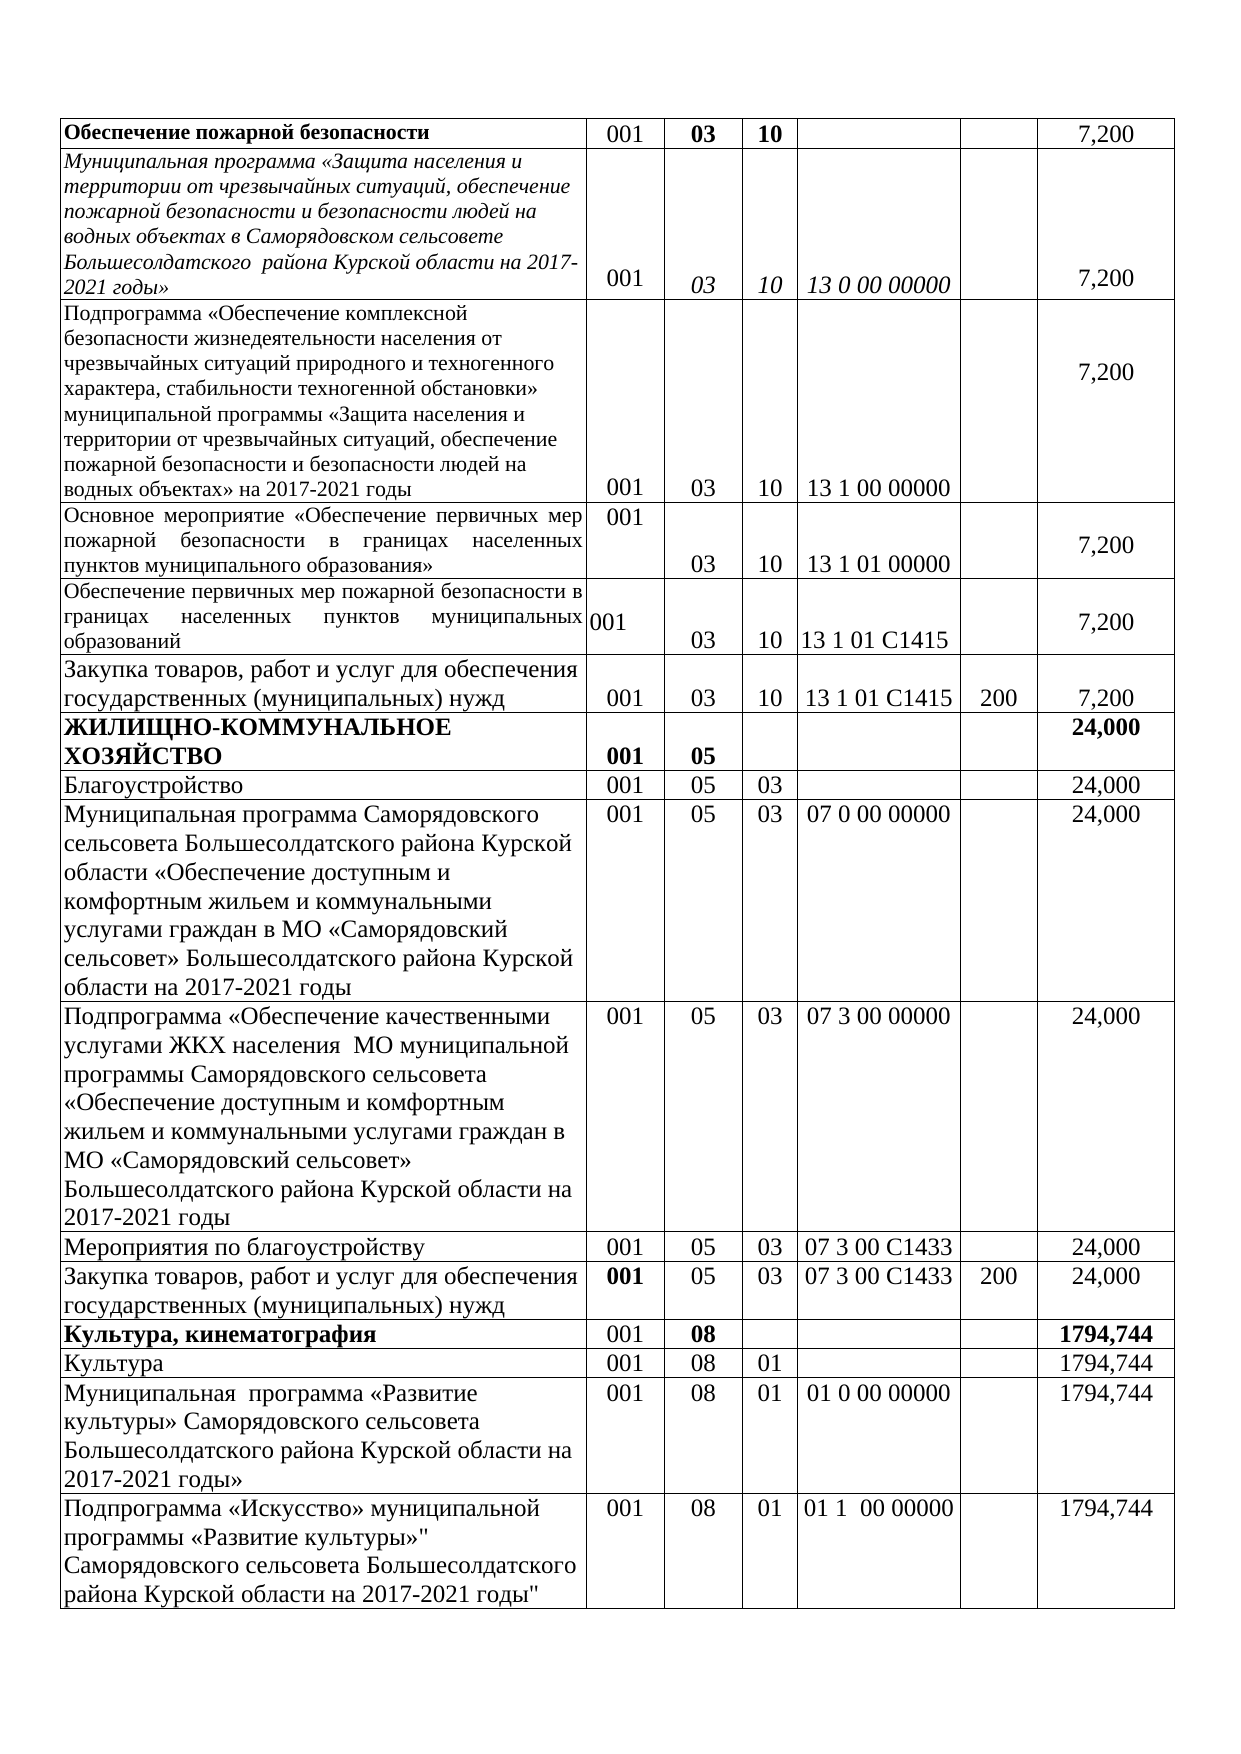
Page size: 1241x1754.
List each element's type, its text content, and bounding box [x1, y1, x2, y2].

table_cell 10 [743, 655, 797, 712]
table_cell Основное мероприятие «Обеспечение первичных мер пожарной безопасности в границах населенных пунктов муниципального образования» [61, 503, 586, 577]
table_cell [961, 1349, 1037, 1377]
table_cell Закупка товаров, работ и услуг для обеспечения государственных (муниципальных) нужд [61, 655, 586, 712]
table_cell 03 [665, 300, 742, 501]
table_cell 001 [587, 1002, 664, 1231]
table_cell 1794,744 [1038, 1349, 1174, 1377]
table_cell 24,000 [1038, 1262, 1174, 1318]
table_cell Закупка товаров, работ и услуг для обеспечения государственных (муниципальных) нужд [61, 1262, 586, 1318]
table_cell Благоустройство [61, 771, 586, 799]
table_cell Обеспечение первичных мер пожарной безопасности в границах населенных пунктов муниципальных образований [61, 579, 586, 654]
table_cell 001 [587, 1378, 664, 1493]
table_cell 001 [587, 800, 664, 1001]
table_cell [798, 1349, 960, 1377]
table_cell 05 [665, 1262, 742, 1318]
table_cell 001 [587, 300, 664, 501]
table_cell [961, 119, 1037, 147]
table_cell 03 [665, 655, 742, 712]
table_cell [961, 1232, 1037, 1261]
table_cell Подпрограмма «Обеспечение качественными услугами ЖКХ населения МО муниципальной программы Саморядовского сельсовета «Обеспечение доступным и комфортным жильем и коммунальными услугами граждан в МО «Саморядовский сельсовет» Большесолдатского района Курской области на 2017-2021 годы [61, 1002, 586, 1231]
table_cell 7,200 [1038, 503, 1174, 577]
table_cell 001 [587, 149, 664, 299]
table_cell 03 [743, 1002, 797, 1231]
table_cell 05 [665, 713, 742, 770]
table_cell 08 [665, 1320, 742, 1348]
table_cell 03 [665, 579, 742, 654]
table_cell 13 1 00 00000 [798, 300, 960, 501]
table_cell 13 1 01 С1415 [798, 579, 960, 654]
table_cell 001 [587, 119, 664, 147]
table_cell 10 [743, 119, 797, 147]
table_cell [798, 771, 960, 799]
table_cell Подпрограмма «Искусство» муниципальной программы «Развитие культуры»" Саморядовского сельсовета Большесолдатского района Курской области на 2017-2021 годы" [61, 1494, 586, 1608]
table_cell 13 1 01 00000 [798, 503, 960, 577]
table_cell Муниципальная программа Саморядовского сельсовета Большесолдатского района Курской области «Обеспечение доступным и комфортным жильем и коммунальными услугами граждан в МО «Саморядовский сельсовет» Большесолдатского района Курской области на 2017-2021 годы [61, 800, 586, 1001]
table_cell 07 0 00 00000 [798, 800, 960, 1001]
table_cell [798, 119, 960, 147]
table_cell 1794,744 [1038, 1378, 1174, 1493]
table_cell 7,200 [1038, 149, 1174, 299]
table_cell 001 [587, 1349, 664, 1377]
table_cell Культура [61, 1349, 586, 1377]
table_cell 05 [665, 771, 742, 799]
table_cell 7,200 [1038, 579, 1174, 654]
table_cell 001 [587, 1232, 664, 1261]
table_cell 07 3 00 С1433 [798, 1232, 960, 1261]
table_cell [961, 1494, 1037, 1608]
table_cell 200 [961, 1262, 1037, 1318]
table_cell 24,000 [1038, 800, 1174, 1001]
table_cell 07 3 00 С1433 [798, 1262, 960, 1318]
table_cell 03 [743, 1232, 797, 1261]
table_cell 01 [743, 1349, 797, 1377]
table_cell Обеспечение пожарной безопасности [61, 119, 586, 147]
table_cell 200 [961, 655, 1037, 712]
table_cell 13 1 01 С1415 [798, 655, 960, 712]
table_cell [961, 579, 1037, 654]
table_cell 24,000 [1038, 1002, 1174, 1231]
table_cell ЖИЛИЩНО-КОММУНАЛЬНОЕ ХОЗЯЙСТВО [61, 713, 586, 770]
table_cell Муниципальная программа «Защита населения и территории от чрезвычайных ситуаций, обеспечение пожарной безопасности и безопасности людей на водных объектах в Саморядовском сельсовете Большесолдатского района Курской области на 2017-2021 годы» [61, 149, 586, 299]
table_cell 03 [665, 119, 742, 147]
table_cell 001 [587, 771, 664, 799]
table_cell 08 [665, 1378, 742, 1493]
table_cell 05 [665, 800, 742, 1001]
table_cell 7,200 [1038, 655, 1174, 712]
table_cell [961, 800, 1037, 1001]
table_cell 001 [587, 1494, 664, 1608]
table_cell [961, 1002, 1037, 1231]
table_cell 7,200 [1038, 300, 1174, 501]
table_cell 24,000 [1038, 1232, 1174, 1261]
table_cell Культура, кинематография [61, 1320, 586, 1348]
table_cell Подпрограмма «Обеспечение комплексной безопасности жизнедеятельности населения от чрезвычайных ситуаций природного и техногенного характера, стабильности техногенной обстановки» муниципальной программы «Защита населения и территории от чрезвычайных ситуаций, обеспечение пожарной безопасности и безопасности людей на водных объектах» на 2017-2021 годы [61, 300, 586, 501]
table_cell 10 [743, 300, 797, 501]
table_cell 05 [665, 1232, 742, 1261]
table_cell 1794,744 [1038, 1320, 1174, 1348]
table_cell [961, 1320, 1037, 1348]
table_cell Муниципальная программа «Развитие культуры» Саморядовского сельсовета Большесолдатского района Курской области на 2017-2021 годы» [61, 1378, 586, 1493]
table_cell 08 [665, 1349, 742, 1377]
table_cell [961, 503, 1037, 577]
table_cell 03 [743, 800, 797, 1001]
table_cell 01 [743, 1494, 797, 1608]
table_cell 08 [665, 1494, 742, 1608]
table_cell 07 3 00 00000 [798, 1002, 960, 1231]
table_cell Мероприятия по благоустройству [61, 1232, 586, 1261]
table_cell 001 [587, 655, 664, 712]
table_cell 03 [665, 149, 742, 299]
table_cell 03 [743, 1262, 797, 1318]
table_cell [798, 1320, 960, 1348]
table_cell 001 [587, 503, 664, 577]
table_cell 24,000 [1038, 771, 1174, 799]
table_cell 10 [743, 149, 797, 299]
table_cell 10 [743, 503, 797, 577]
table_cell 01 1 00 00000 [798, 1494, 960, 1608]
table_cell [961, 713, 1037, 770]
table_cell 03 [743, 771, 797, 799]
table_cell 05 [665, 1002, 742, 1231]
table_cell 001 [587, 1320, 664, 1348]
table_cell 01 [743, 1378, 797, 1493]
table_cell 13 0 00 00000 [798, 149, 960, 299]
table_cell 01 0 00 00000 [798, 1378, 960, 1493]
table_cell 03 [665, 503, 742, 577]
table_cell 001 [587, 579, 664, 654]
table_cell 001 [587, 713, 664, 770]
table_cell 1794,744 [1038, 1494, 1174, 1608]
table_cell [961, 149, 1037, 299]
table_cell [798, 713, 960, 770]
table_cell [743, 713, 797, 770]
table_cell 24,000 [1038, 713, 1174, 770]
table_cell 7,200 [1038, 119, 1174, 147]
table_cell [743, 1320, 797, 1348]
table_cell [961, 300, 1037, 501]
table_cell [961, 771, 1037, 799]
table_cell 001 [587, 1262, 664, 1318]
table_cell 10 [743, 579, 797, 654]
table_cell [961, 1378, 1037, 1493]
